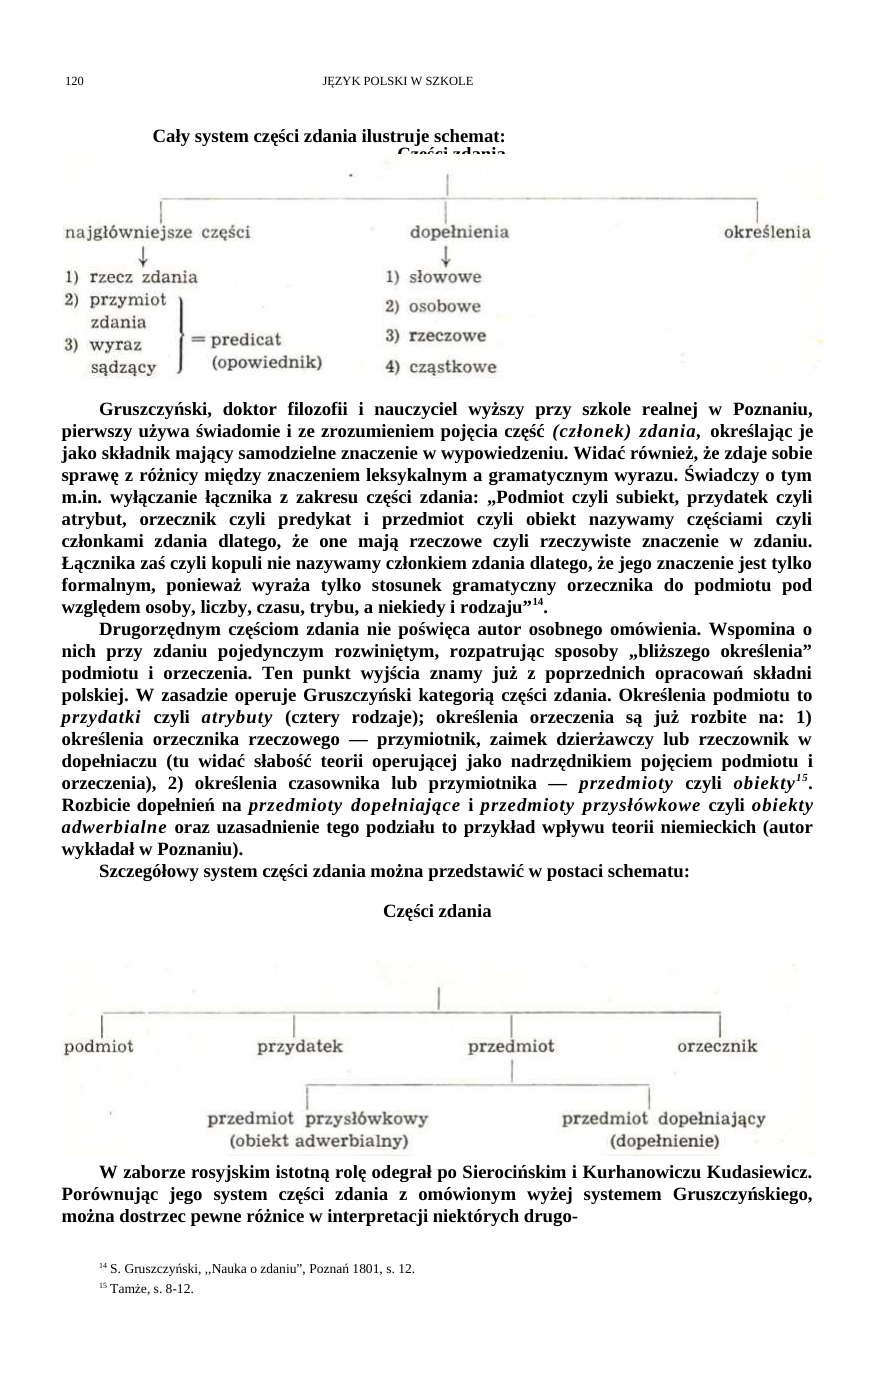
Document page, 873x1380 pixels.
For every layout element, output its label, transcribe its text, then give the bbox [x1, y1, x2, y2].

text Części zdania [61, 146, 506, 164]
text W zaborze rosyjskim istotną rolę odegrał po Sierocińskim i Kurhanowiczu Kudasiewicz. Porównując jego system części zdania z omówionym wyżej systemem Gruszczyńskiego, można dostrzec pewne różnice w interpretacji niektórych drugo- [61, 1161, 813, 1227]
picture [61, 957, 817, 1156]
text Szczegółowy system części zdania można przedstawić w postaci schematu: [61, 859, 813, 881]
text Drugorzędnym częściom zdania nie poświęca autor osobnego omówienia. Wspomina o nich przy zdaniu pojedynczym rozwiniętym, rozpatrując sposoby „bliższego określenia” podmiotu i orzeczenia. Ten punkt wyjścia znamy już z poprzednich opracowań składni polskiej. W zasadzie operuje Gruszczyński kategorią części zdania. Określenia podmiotu to przydatki czyli atrybuty (cztery rodzaje); określenia orzeczenia są już rozbite na: 1) określenia orzecznika rzeczowego — przymiotnik, zaimek dzierżawczy lub rzeczownik w dopełniaczu (tu widać słabość teorii operującej jako nadrzędnikiem pojęciem podmiotu i orzeczenia), 2) określenia czasownika lub przymiotnika — przedmioty czyli obiekty15. Rozbicie dopełnień na przedmioty dopełniające i przedmioty przysłówkowe czyli obiekty adwerbialne oraz uzasadnienie tego podziału to przykład wpływu teorii niemieckich (autor wykładał w Poznaniu). [61, 618, 813, 859]
text Gruszczyński, doktor filozofii i nauczyciel wyższy przy szkole realnej w Poznaniu, pierwszy używa świadomie i ze zrozumieniem pojęcia część (członek) zdania, określając je jako składnik mający samodzielne znaczenie w wypowiedzeniu. Widać również, że zdaje sobie sprawę z różnicy między znaczeniem leksykalnym a gramatycznym wyrazu. Świadczy o tym m.in. wyłączanie łącznika z zakresu części zdania: „Podmiot czyli subiekt, przydatek czyli atrybut, orzecznik czyli predykat i przedmiot czyli obiekt nazywamy częściami czyli członkami zdania dlatego, że one mają rzeczowe czyli rzeczywiste znaczenie w zdaniu. Łącznika zaś czyli kopuli nie nazywamy członkiem zdania dlatego, że jego znaczenie jest tylko formalnym, ponieważ wyraża tylko stosunek gramatyczny orzecznika do podmiotu pod względem osoby, liczby, czasu, trybu, a niekiedy i rodzaju”14. [61, 398, 813, 618]
text Części zdania [61, 903, 813, 922]
text 14 S. Gruszczyński, ,,Nauka o zdaniu”, Poznań 1801, s. 12. [61, 1260, 813, 1277]
picture [62, 154, 824, 379]
text 15 Tamże, s. 8-12. [61, 1279, 813, 1297]
text Cały system części zdania ilustruje schemat: [61, 127, 506, 146]
